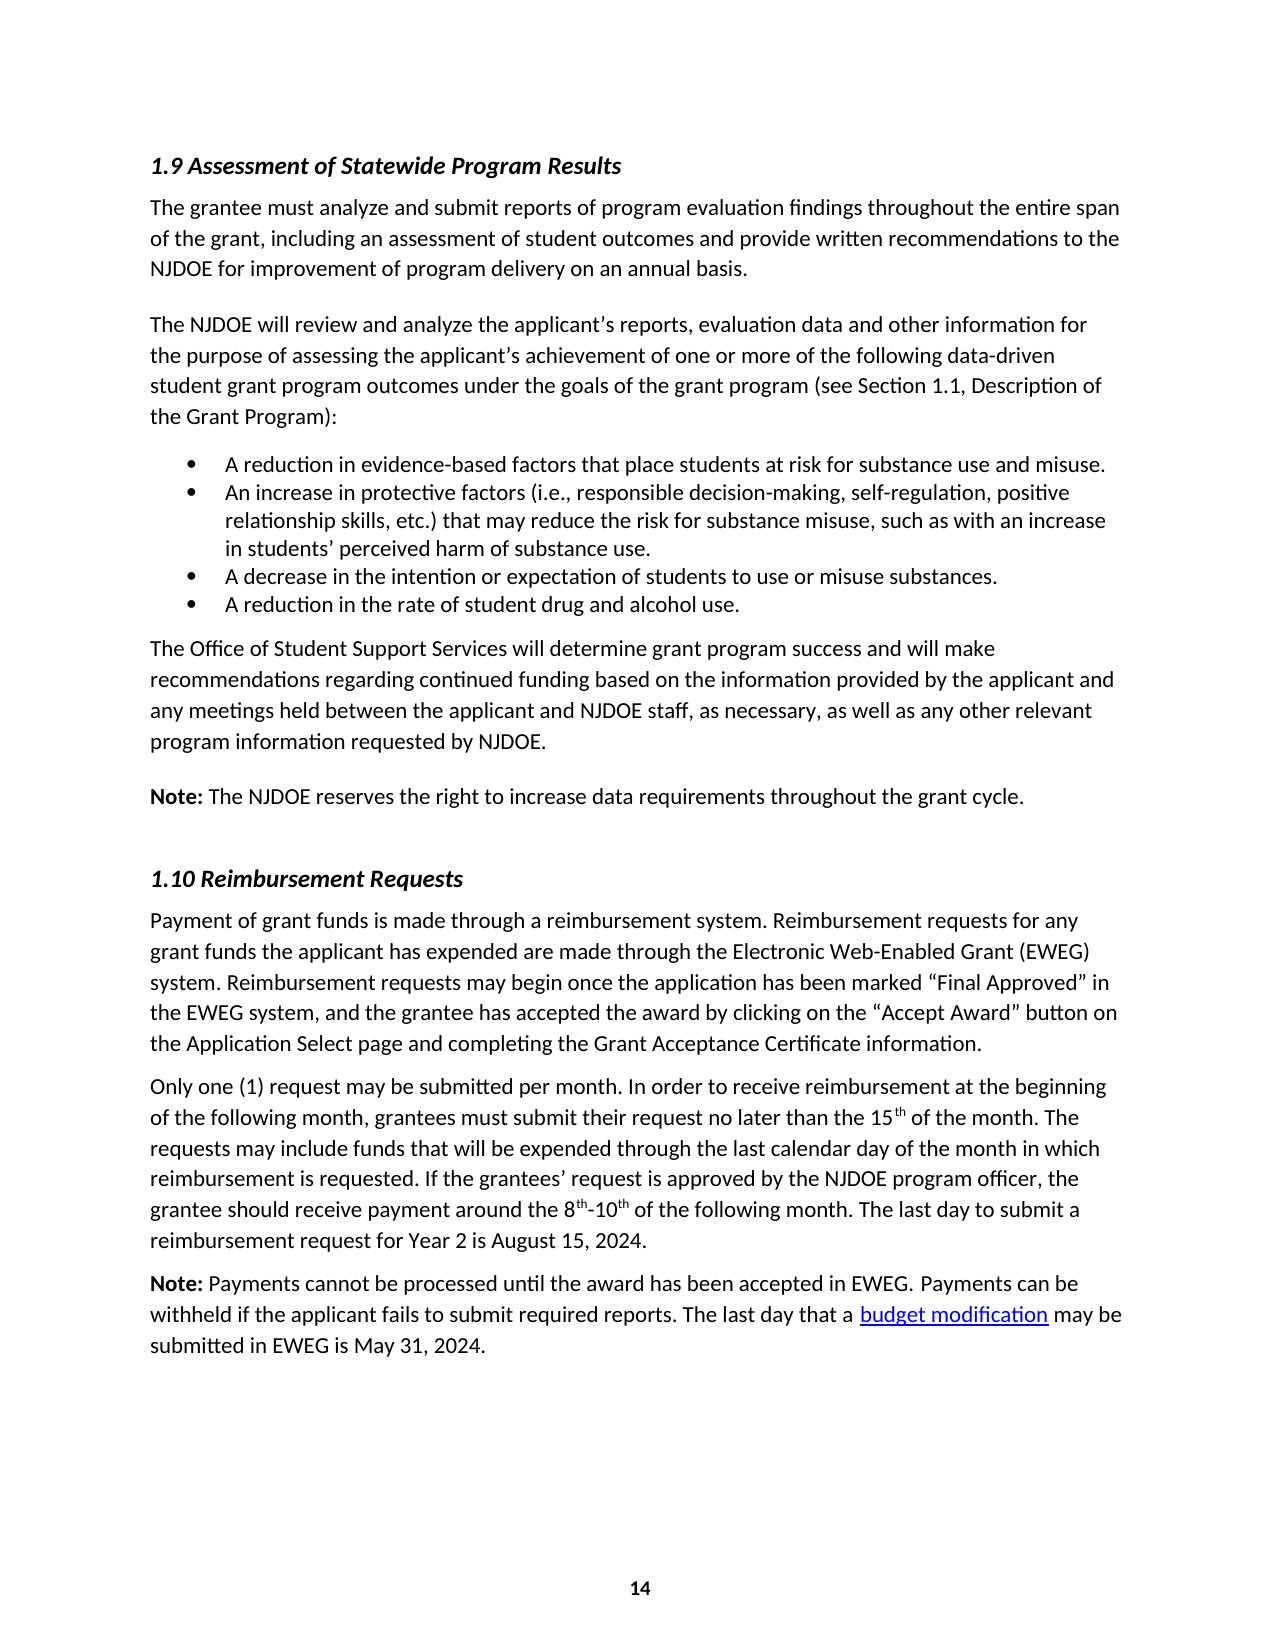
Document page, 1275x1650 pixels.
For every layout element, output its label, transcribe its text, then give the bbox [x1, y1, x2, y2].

list A decrease in the intention or expectation of students to use or misuse substances. [187, 562, 1125, 590]
text The Office of Student Support Services will determine grant program success and will make recommendations regarding continued funding based on the information provided by the applicant and any meetings held between the applicant and NJDOE staff, as necessary, as well as any other relevant program information requested by NJDOE. [150, 634, 1125, 755]
list A reduction in evidence-based factors that place students at risk for substance use and misuse. [187, 450, 1125, 478]
list Note: The NJDOE reserves the right to increase data requirements throughout the grant cycle. [150, 782, 1125, 811]
subtitle 1.10 Reimbursement Requests [150, 863, 1125, 894]
text The grantee must analyze and submit reports of program evaluation findings throughout the entire span of the grant, including an assessment of student outcomes and provide written recommendations to the NJDOE for improvement of program delivery on an annual basis. [150, 193, 1125, 282]
subtitle 1.9 Assessment of Statewide Program Results [150, 150, 1125, 181]
text Only one (1) request may be submitted per month. In order to receive reimbursement at the beginning of the following month, grantees must submit their request no later than the 15th of the month. The requests may include funds that will be expended through the last calendar day of the month in which reimbursement is requested. If the grantees’ request is approved by the NJDOE program officer, the grantee should receive payment around the 8th-10th of the following month. The last day to submit a reimbursement request for Year 2 is August 15, 2024. [150, 1072, 1125, 1254]
text Payment of grant funds is made through a reimbursement system. Reimbursement requests for any grant funds the applicant has expended are made through the Electronic Web-Enabled Grant (EWEG) system. Reimbursement requests may begin once the application has been marked “Final Approved” in the EWEG system, and the grantee has accepted the award by clicking on the “Accept Award” button on the Application Select page and completing the Grant Acceptance Certificate information. [150, 906, 1125, 1057]
list An increase in protective factors (i.e., responsible decision-making, self-regulation, positive relationship skills, etc.) that may reduce the risk for substance misuse, such as with an increase in students’ perceived harm of substance use. [187, 478, 1125, 562]
text The NJDOE will review and analyze the applicant’s reports, evaluation data and other information for the purpose of assessing the applicant’s achievement of one or more of the following data-driven student grant program outcomes under the goals of the grant program (see Section 1.1, Description of the Grant Program): [150, 310, 1125, 430]
text Note: Payments cannot be processed until the award has been accepted in EWEG. Payments can be withheld if the applicant fails to submit required reports. The last day that a budget modification may be submitted in EWEG is May 31, 2024. [150, 1269, 1125, 1359]
list A reduction in the rate of student drug and alcohol use. [187, 590, 1125, 618]
